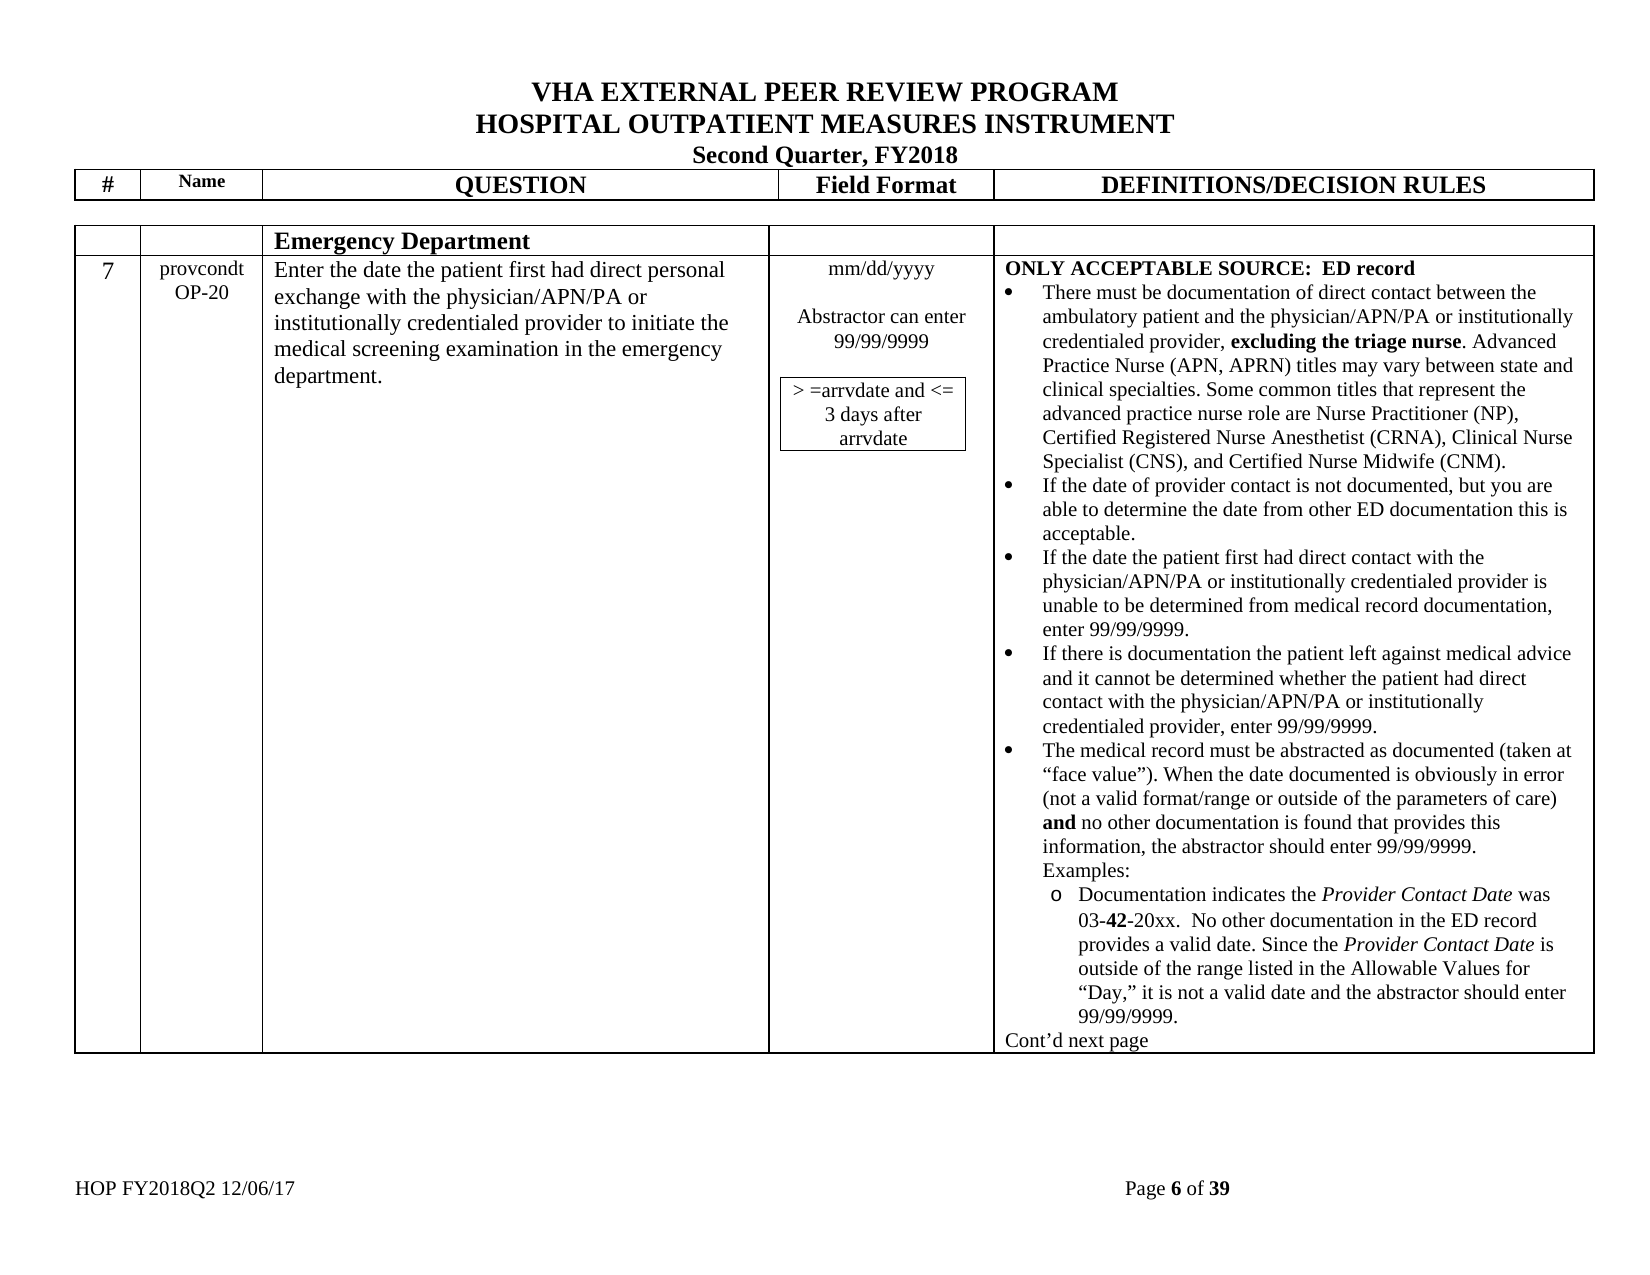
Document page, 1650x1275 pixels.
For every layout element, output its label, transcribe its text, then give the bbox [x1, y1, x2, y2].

table_cell Enter the date the patient first had direct personal exchange with the physician/APN/PA or institutionally credentialed provider to initiate the medical screening examination in the emergency department. [263, 256, 768, 1052]
table_cell 7 [76, 256, 140, 1052]
table_cell [995, 226, 1593, 255]
table_cell [76, 226, 140, 255]
table_cell ONLY ACCEPTABLE SOURCE: ED record There must be documentation of direct contact between the ambulatory patient and the physician/APN/PA or institutionally credentialed provider, excluding the triage nurse. Advanced Practice Nurse (APN, APRN) titles may vary between state and clinical specialties. Some common titles that represent the advanced practice nurse role are Nurse Practitioner (NP), Certified Registered Nurse Anesthetist (CRNA), Clinical Nurse Specialist (CNS), and Certified Nurse Midwife (CNM). If the date of provider contact is not documented, but you are able to determine the date from other ED documentation this is acceptable. If the date the patient first had direct contact with the physician/APN/PA or institutionally credentialed provider is unable to be determined from medical record documentation, enter 99/99/9999. If there is documentation the patient left against medical advice and it cannot be determined whether the patient had direct contact with the physician/APN/PA or institutionally credentialed provider, enter 99/99/9999. The medical record must be abstracted as documented (taken at “face value”). When the date documented is obviously in error (not a valid format/range or outside of the parameters of care) and no other documentation is found that provides this information, the abstractor should enter 99/99/9999. Examples: Documentation indicates the Provider Contact Date was 03-42-20xx. No other documentation in the ED record provides a valid date. Since the Provider Contact Date is outside of the range listed in the Allowable Values for “Day,” it is not a valid date and the abstractor should enter 99/99/9999. Cont’d next page [995, 256, 1593, 1052]
table_cell [770, 226, 993, 255]
table_cell mm/dd/yyyy Abstractor can enter 99/99/9999 [770, 256, 993, 1052]
table_cell [141, 226, 262, 255]
table_cell provcondt OP-20 [141, 256, 262, 1052]
table_cell Emergency Department [263, 226, 768, 255]
